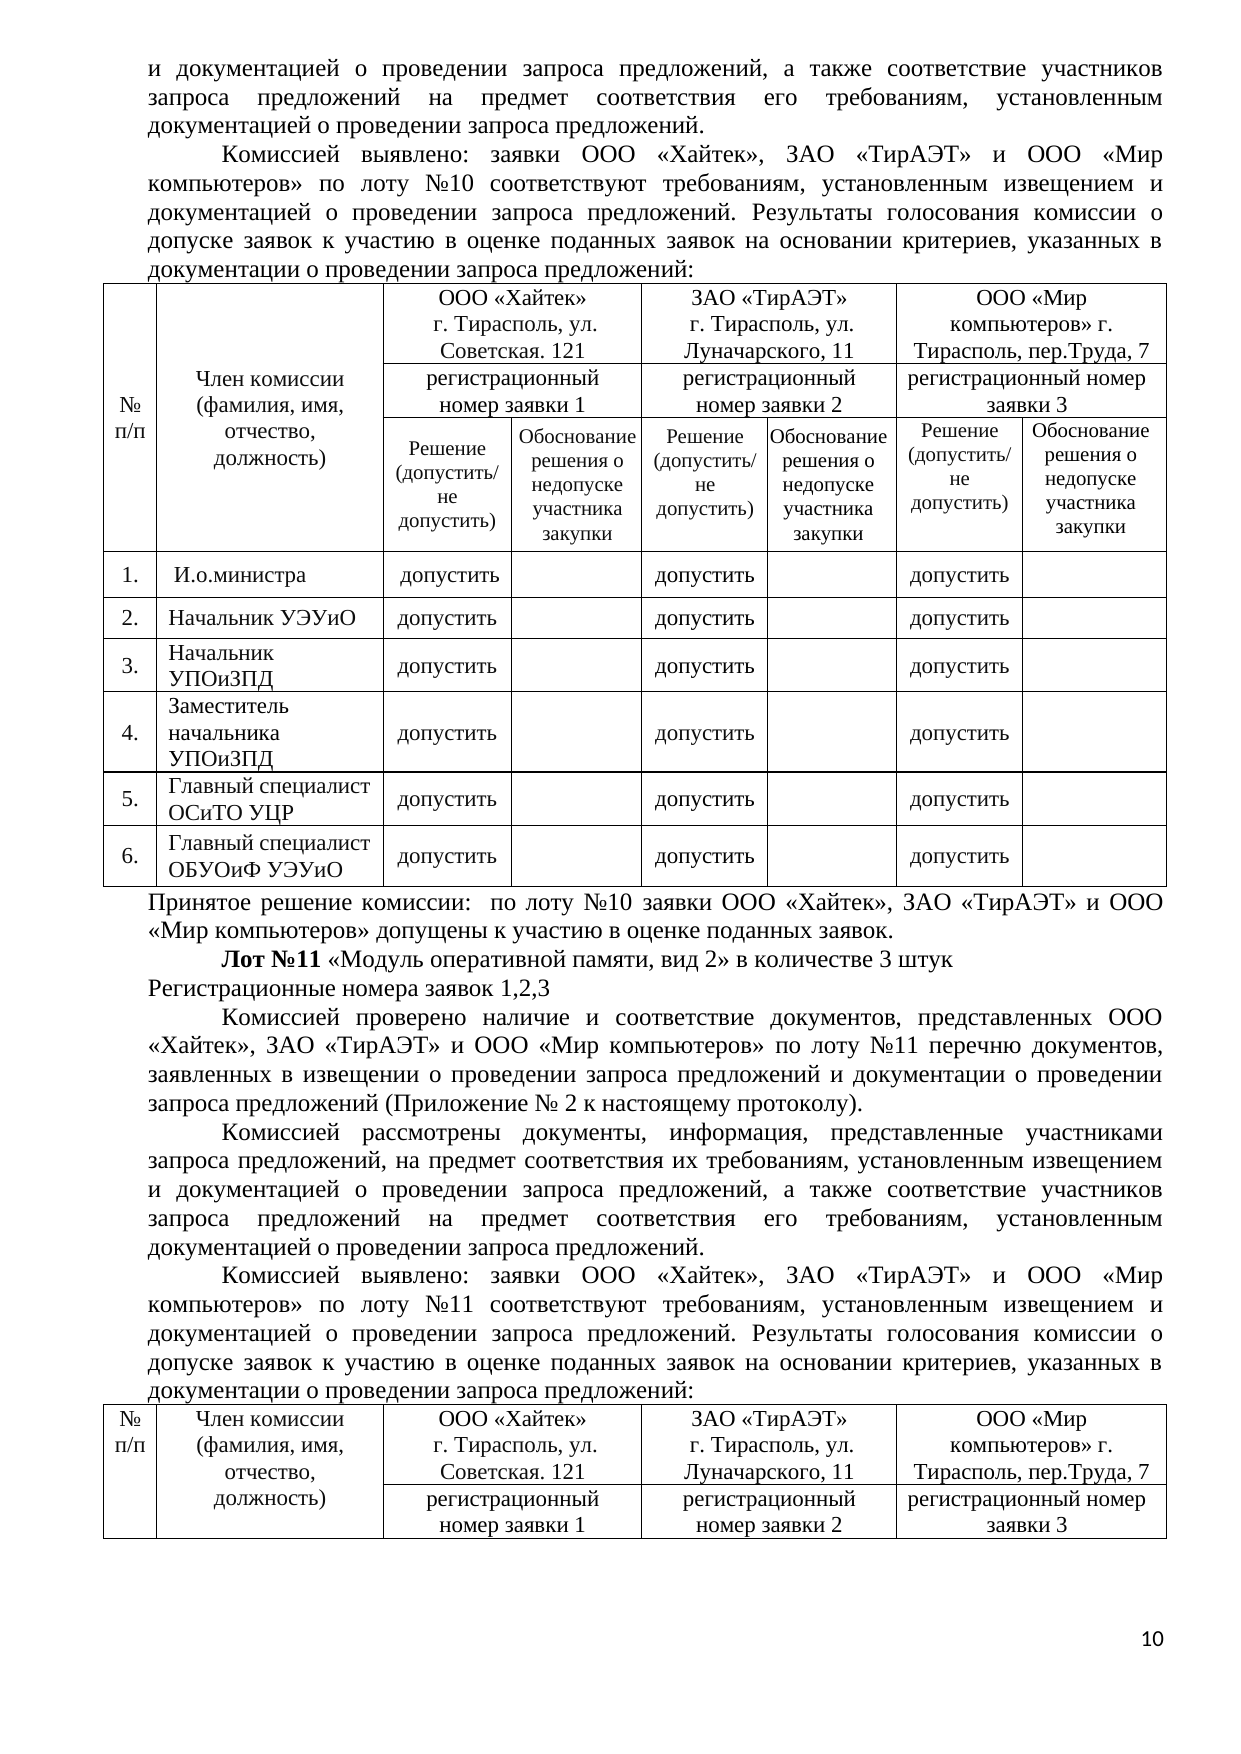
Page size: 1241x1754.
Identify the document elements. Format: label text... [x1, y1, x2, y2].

table_cell допустить [642, 598, 767, 637]
table_cell допустить [642, 552, 767, 597]
table_cell Обоснование решения о недопуске участника закупки [768, 418, 896, 551]
table_cell Заместитель начальника УПОиЗПД [157, 692, 383, 771]
table_cell регистрационный номер заявки 2 [642, 1485, 896, 1538]
table_header № п/п [104, 284, 156, 551]
table_cell [1023, 639, 1166, 691]
table_cell 2. [104, 598, 156, 637]
table_cell [1023, 552, 1166, 597]
table_cell допустить [897, 826, 1022, 886]
table_cell Решение (допустить/ не допустить) [642, 418, 767, 551]
table_cell допустить [384, 826, 511, 886]
table_header ООО «Мир компьютеров» г. Тирасполь, пер.Труда, 7 [897, 1405, 1166, 1484]
table_cell Решение (допустить/ не допустить) [897, 418, 1022, 551]
table_cell [512, 826, 641, 886]
table_cell 1. [104, 552, 156, 597]
table_cell И.о.министра [157, 552, 383, 597]
table_cell допустить [897, 773, 1022, 825]
table_cell Главный специалист ОСиТО УЦР [157, 773, 383, 825]
text Лот №11 «Модуль оперативной памяти, вид 2» в количестве 3 штук [148, 944, 1163, 973]
table_header ООО «Хайтек» г. Тирасполь, ул. Советская. 121 [384, 284, 641, 363]
text Комиссией проверено наличие и соответствие документов, представленных ООО «Хайтек», ЗАО «ТирАЭТ» и ООО «Мир компьютеров» по лоту №11 перечню документов, заявленных в извещении о проведении запроса предложений и документации о проведении запроса предложений (Приложение № 2 к настоящему протоколу). [148, 1002, 1163, 1117]
table_cell [512, 773, 641, 825]
table_cell допустить [897, 552, 1022, 597]
table_cell допустить [642, 826, 767, 886]
table_cell Начальник УЭУиО [157, 598, 383, 637]
table_header ЗАО «ТирАЭТ» г. Тирасполь, ул. Луначарского, 11 [642, 1405, 896, 1484]
table_cell допустить [384, 692, 511, 771]
table_cell 3. [104, 639, 156, 691]
table_header ООО «Хайтек» г. Тирасполь, ул. Советская. 121 [384, 1405, 641, 1484]
table_cell [768, 773, 896, 825]
table_cell допустить [897, 598, 1022, 637]
table_cell [768, 826, 896, 886]
table_cell Обоснование решения о недопуске участника закупки [1023, 418, 1166, 551]
table_cell [768, 639, 896, 691]
table_header ЗАО «ТирАЭТ» г. Тирасполь, ул. Луначарского, 11 [642, 284, 896, 363]
table_cell [512, 552, 641, 597]
text Комиссией выявлено: заявки ООО «Хайтек», ЗАО «ТирАЭТ» и ООО «Мир компьютеров» по лоту №10 соответствуют требованиям, установленным извещением и документацией о проведении запроса предложений. Результаты голосования комиссии о допуске заявок к участию в оценке поданных заявок на основании критериев, указанных в документации о проведении запроса предложений: [148, 139, 1163, 283]
table_cell [1023, 826, 1166, 886]
table_cell [512, 692, 641, 771]
text Принятое решение комиссии: по лоту №10 заявки ООО «Хайтек», ЗАО «ТирАЭТ» и ООО «Мир компьютеров» допущены к участию в оценке поданных заявок. [148, 887, 1163, 944]
table_cell [512, 598, 641, 637]
table_header Член комиссии (фамилия, имя, отчество, должность) [157, 1405, 383, 1538]
table_header ООО «Мир компьютеров» г. Тирасполь, пер.Труда, 7 [897, 284, 1166, 363]
table_cell [1023, 598, 1166, 637]
table_cell допустить [642, 773, 767, 825]
text Регистрационные номера заявок 1,2,3 [148, 973, 1163, 1002]
table_header Член комиссии (фамилия, имя, отчество, должность) [157, 284, 383, 551]
table_cell допустить [384, 639, 511, 691]
table_cell [768, 552, 896, 597]
table_cell допустить [897, 692, 1022, 771]
table_cell [512, 639, 641, 691]
table_cell допустить [642, 639, 767, 691]
table_cell регистрационный номер заявки 3 [897, 364, 1166, 417]
table_cell 5. [104, 773, 156, 825]
table_cell 6. [104, 826, 156, 886]
table_cell [1023, 692, 1166, 771]
table_cell Обоснование решения о недопуске участника закупки [512, 418, 641, 551]
table_cell допустить [642, 692, 767, 771]
table_cell допустить [384, 552, 511, 597]
table_cell регистрационный номер заявки 3 [897, 1485, 1166, 1538]
table_cell Главный специалист ОБУОиФ УЭУиО [157, 826, 383, 886]
table_cell [768, 692, 896, 771]
table_cell регистрационный номер заявки 1 [384, 364, 641, 417]
table_cell Решение (допустить/ не допустить) [384, 418, 511, 551]
table_header № п/п [104, 1405, 156, 1538]
table_cell регистрационный номер заявки 2 [642, 364, 896, 417]
text Комиссией выявлено: заявки ООО «Хайтек», ЗАО «ТирАЭТ» и ООО «Мир компьютеров» по лоту №11 соответствуют требованиям, установленным извещением и документацией о проведении запроса предложений. Результаты голосования комиссии о допуске заявок к участию в оценке поданных заявок на основании критериев, указанных в документации о проведении запроса предложений: [148, 1260, 1163, 1404]
table_cell Начальник УПОиЗПД [157, 639, 383, 691]
table_cell допустить [384, 598, 511, 637]
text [148, 53, 1163, 139]
table_cell допустить [384, 773, 511, 825]
table_cell регистрационный номер заявки 1 [384, 1485, 641, 1538]
table_cell [768, 598, 896, 637]
table_cell [1023, 773, 1166, 825]
table_cell 4. [104, 692, 156, 771]
table_cell допустить [897, 639, 1022, 691]
